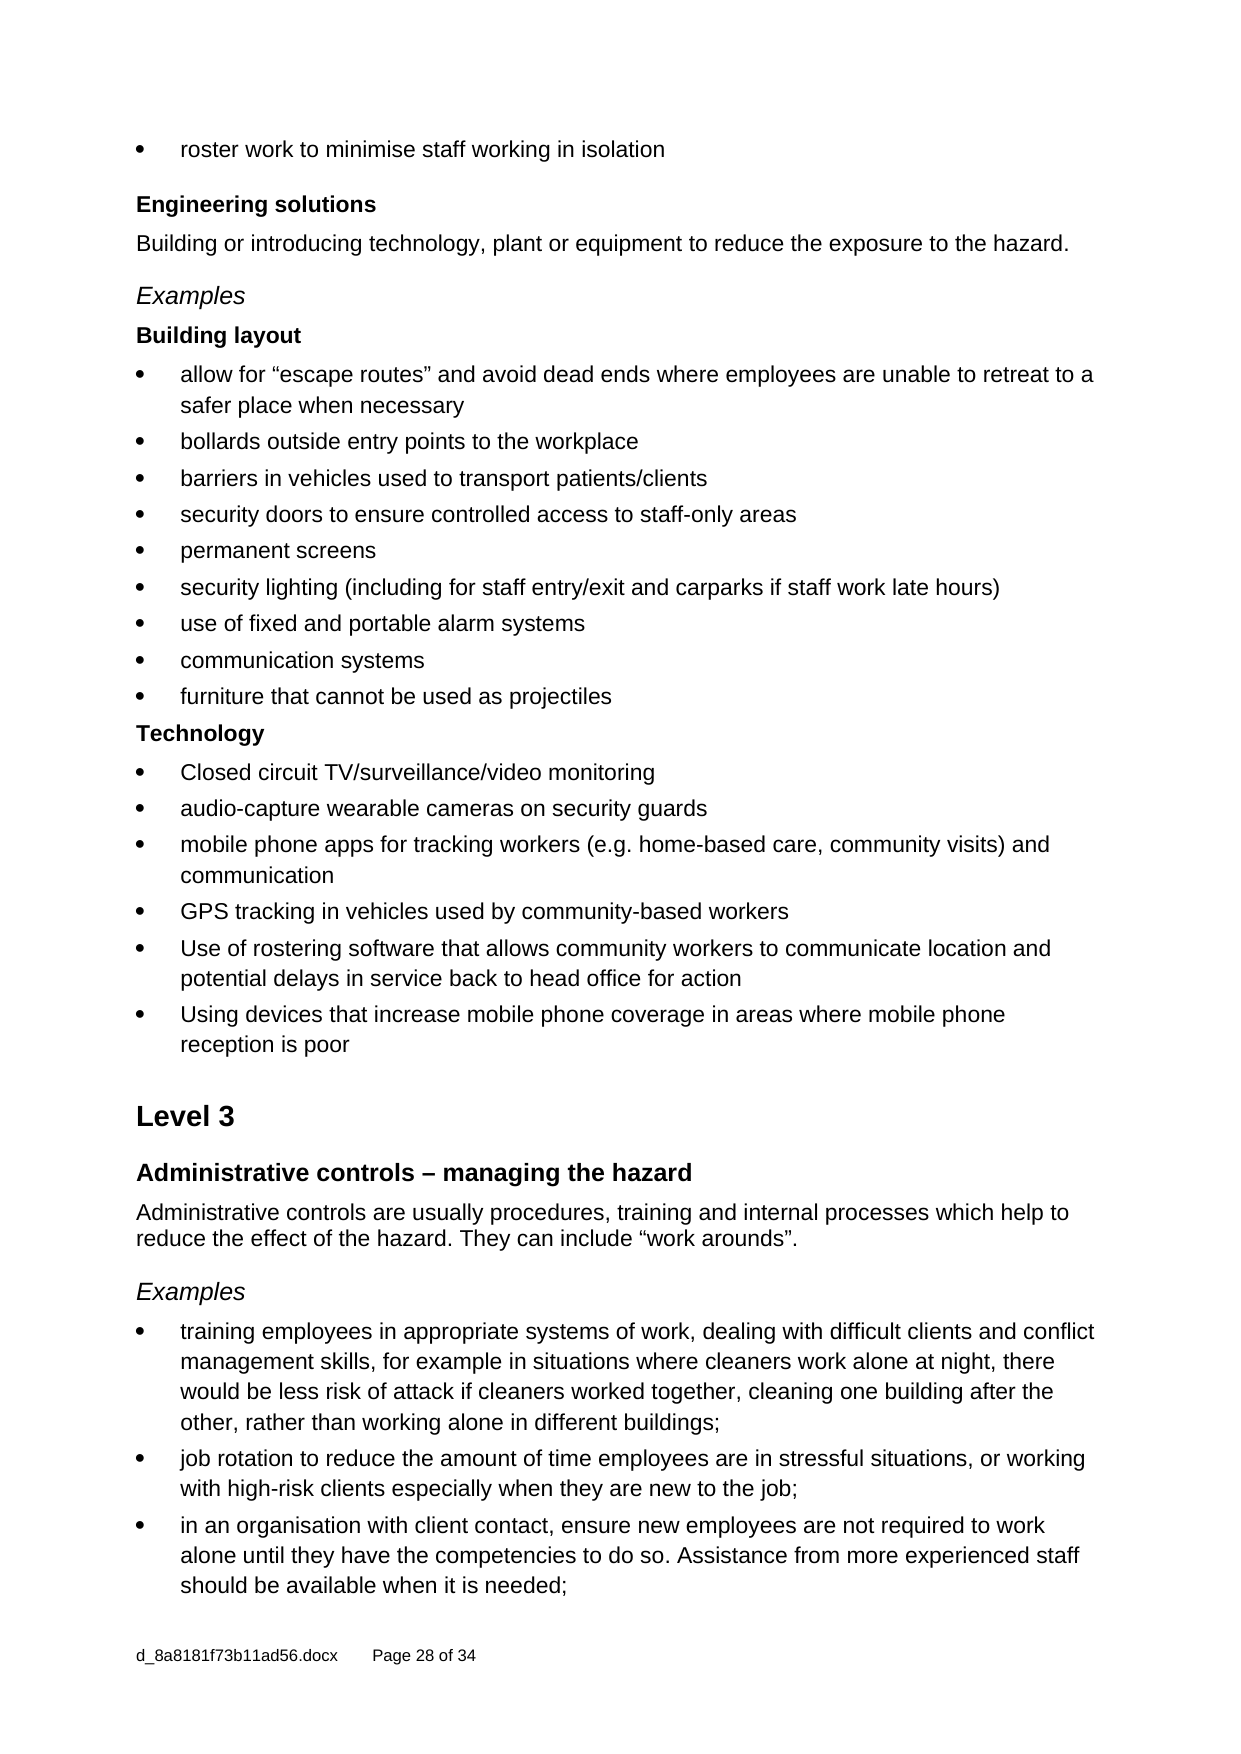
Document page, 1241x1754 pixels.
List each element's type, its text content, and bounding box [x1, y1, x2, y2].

list job rotation to reduce the amount of time employees are in stressful situations, or working with high-risk clients especially when they are new to the job; [136, 1445, 1104, 1502]
text Building or introducing technology, plant or equipment to reduce the exposure to the hazard. [136, 230, 1104, 256]
list furniture that cannot be used as projectiles [136, 683, 1104, 709]
list in an organisation with client contact, ensure new employees are not required to work alone until they have the competencies to do so. Assistance from more experienced staff should be available when it is needed; [136, 1512, 1104, 1598]
list audio-capture wearable cameras on security guards [136, 795, 1104, 821]
list security lighting (including for staff entry/exit and carparks if staff work late hours) [136, 574, 1104, 600]
list allow for “escape routes” and avoid dead ends where employees are unable to retreat to a safer place when necessary [136, 361, 1104, 418]
subtitle Engineering solutions [136, 191, 1104, 217]
list Closed circuit TV/surveillance/video monitoring [136, 758, 1104, 785]
subtitle Examples [136, 281, 1104, 310]
list permanent screens [136, 537, 1104, 564]
list communication systems [136, 647, 1104, 673]
subtitle Examples [136, 1277, 1104, 1305]
list barriers in vehicles used to transport patients/clients [136, 464, 1104, 491]
list training employees in appropriate systems of work, dealing with difficult clients and conflict management skills, for example in situations where cleaners work alone at night, there would be less risk of attack if cleaners worked together, cleaning one building after the other, rather than working alone in different buildings; [136, 1318, 1104, 1435]
text Technology [136, 720, 1104, 746]
subtitle Administrative controls – managing the hazard [136, 1158, 1104, 1186]
list bollards outside entry points to the workplace [136, 428, 1104, 454]
text Administrative controls are usually procedures, training and internal processes which help to reduce the effect of the hazard. They can include “work arounds”. [136, 1199, 1104, 1252]
list use of fixed and portable alarm systems [136, 610, 1104, 637]
list security doors to ensure controlled access to staff-only areas [136, 501, 1104, 527]
text Building layout [136, 322, 1104, 349]
list GPS tracking in vehicles used by community-based workers [136, 898, 1104, 924]
list Using devices that increase mobile phone coverage in areas where mobile phone reception is poor [136, 1001, 1104, 1058]
list Use of rostering software that allows community workers to communicate location and potential delays in service back to head office for action [136, 934, 1104, 991]
list roster work to minimise staff working in isolation [136, 136, 1104, 162]
list mobile phone apps for tracking workers (e.g. home-based care, community visits) and communication [136, 831, 1104, 888]
subtitle Level 3 [136, 1099, 1104, 1133]
